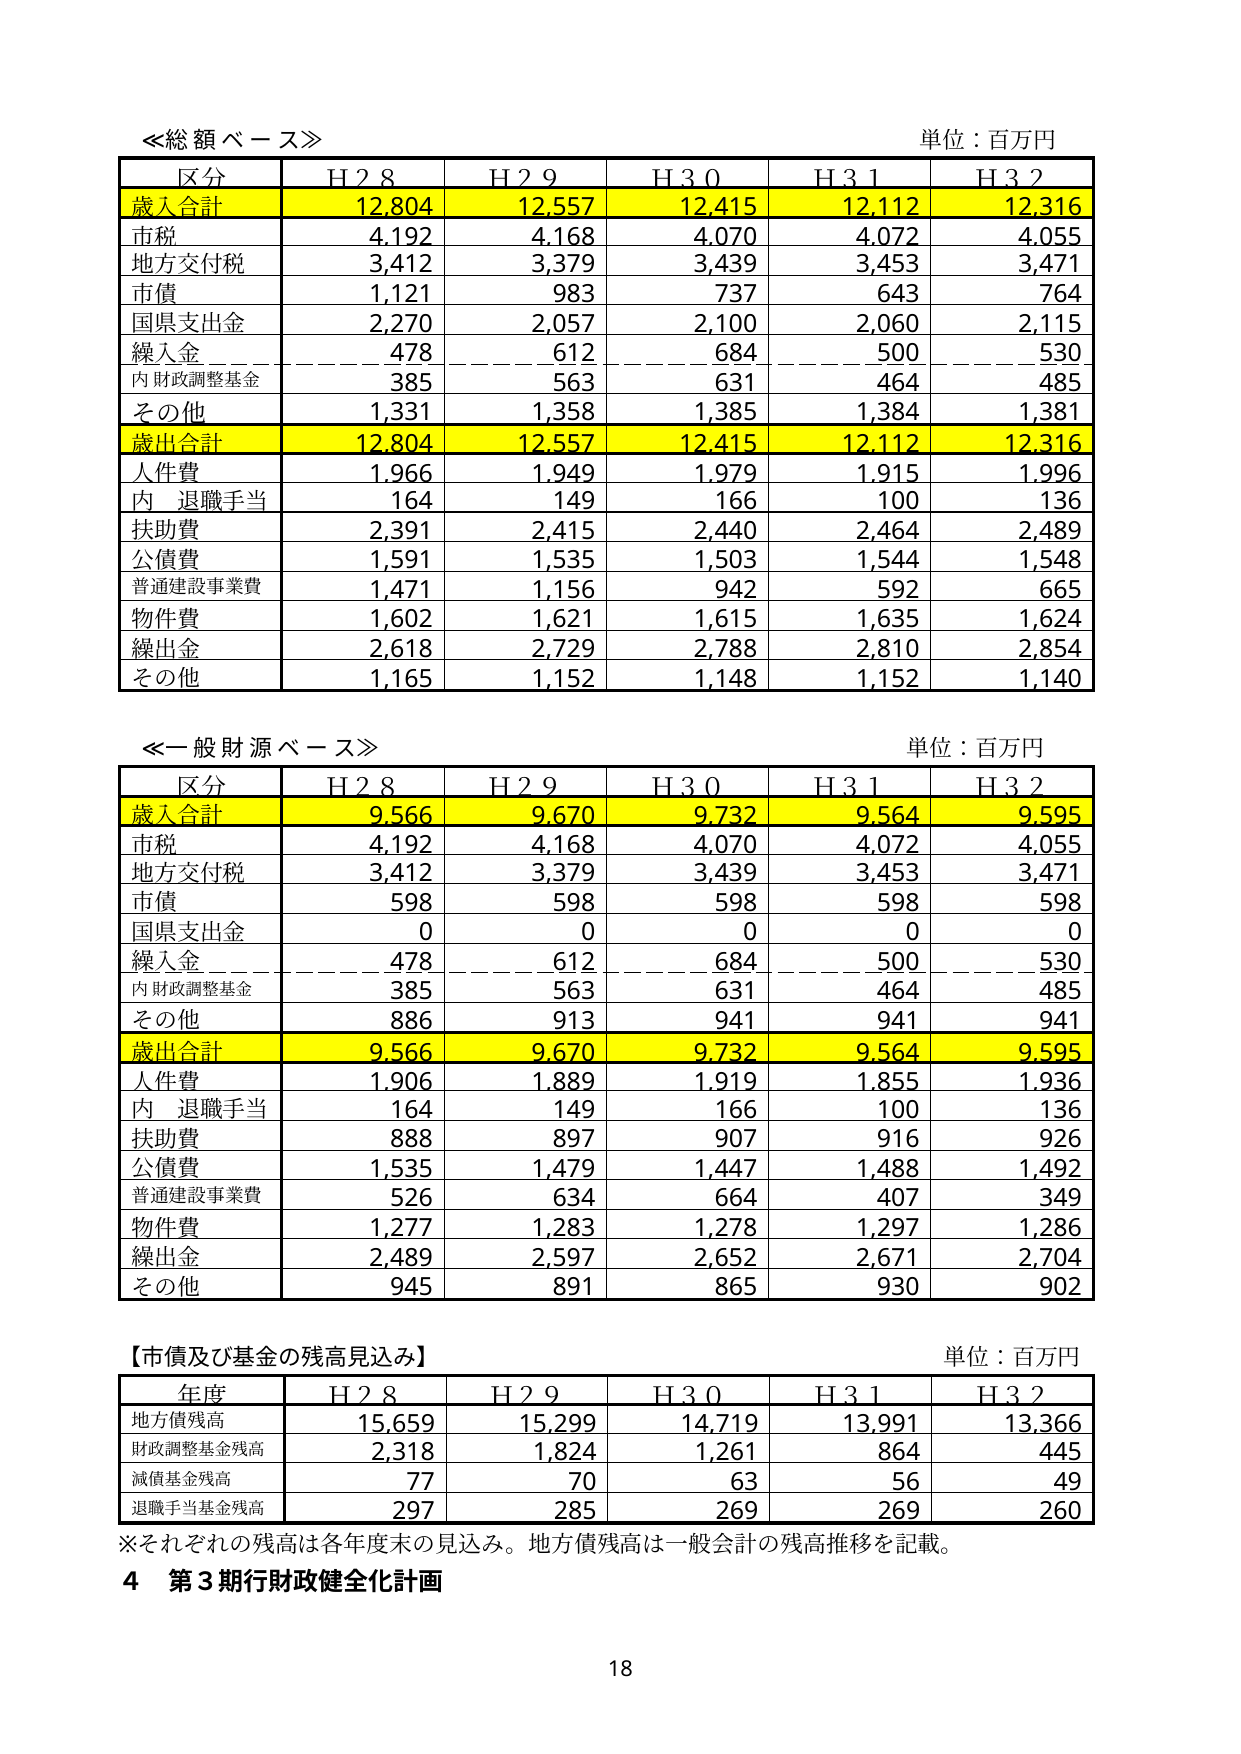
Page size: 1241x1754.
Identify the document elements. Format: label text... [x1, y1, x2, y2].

table_cell 1,492 [931, 1151, 1092, 1179]
table_cell 598 [283, 884, 444, 913]
table_cell 4,192 [283, 827, 444, 854]
table_cell 12,112 [769, 426, 930, 452]
table_cell 1,165 [283, 660, 444, 689]
table_cell 4,192 [283, 219, 444, 245]
table_cell 9,595 [931, 798, 1092, 824]
table_cell 260 [932, 1493, 1092, 1521]
table_cell 77 [286, 1463, 446, 1492]
table_cell 12,557 [445, 189, 606, 216]
table_cell 歳入合計 [121, 798, 280, 824]
table_cell 1,156 [445, 572, 606, 600]
table_cell 500 [769, 944, 930, 972]
table_cell 1,283 [445, 1210, 606, 1238]
table_cell 916 [769, 1121, 930, 1149]
table_cell 市税 [121, 827, 280, 854]
table_cell 164 [283, 483, 444, 511]
table_cell 普通建設事業費 [121, 1180, 280, 1209]
table_cell 2,464 [769, 513, 930, 541]
table_cell 2,318 [286, 1434, 446, 1462]
text ※それぞれの残高は各年度末の見込み。地方債残高は一般会計の残高推移を記載。 [118, 1524, 1122, 1561]
table_cell その他 [121, 1003, 280, 1031]
table_cell 3,453 [769, 246, 930, 275]
table_cell 664 [607, 1180, 768, 1209]
table_cell 0 [931, 914, 1092, 942]
table_cell 2,671 [769, 1239, 930, 1268]
table_cell 526 [283, 1180, 444, 1209]
table_header Ｈ３０ [607, 160, 768, 186]
table_cell 12,415 [607, 189, 768, 216]
table_cell 2,704 [931, 1239, 1092, 1268]
table_cell 9,732 [607, 1034, 768, 1061]
table_cell 464 [769, 364, 930, 393]
table_cell 9,566 [283, 798, 444, 824]
table_cell 684 [607, 944, 768, 972]
table_cell 9,564 [769, 798, 930, 824]
table_cell 普通建設事業費 [121, 572, 280, 600]
table_cell その他 [121, 394, 280, 423]
table_cell 2,854 [931, 631, 1092, 659]
table_cell 631 [607, 972, 768, 1002]
table_header Ｈ３１ [769, 160, 930, 186]
table_cell 500 [769, 335, 930, 363]
table_cell 1,535 [283, 1151, 444, 1179]
table_header 区分 [121, 768, 280, 794]
table_cell 1,479 [445, 1151, 606, 1179]
table_cell 繰入金 [121, 335, 280, 363]
table_cell 公債費 [121, 542, 280, 571]
table_header 年度 [121, 1377, 283, 1403]
table_cell 3,412 [283, 246, 444, 275]
table_header 区分 [121, 160, 280, 186]
table_cell 445 [932, 1434, 1092, 1462]
table_cell 100 [769, 483, 930, 511]
table_cell 繰入金 [121, 944, 280, 972]
table_cell 1,621 [445, 601, 606, 630]
table_cell 13,991 [770, 1406, 931, 1433]
table_cell 1,889 [445, 1064, 606, 1090]
table_cell 公債費 [121, 1151, 280, 1179]
table_cell 14,719 [608, 1406, 769, 1433]
table_cell 扶助費 [121, 1121, 280, 1149]
table_cell 内 財政調整基金 [121, 972, 280, 1002]
text ４ 第３期行財政健全化計画 [118, 1561, 1122, 1597]
table_cell 907 [607, 1121, 768, 1149]
table_cell 913 [445, 1003, 606, 1031]
table_cell 繰出金 [121, 1239, 280, 1268]
table_cell その他 [121, 1269, 280, 1297]
table_cell 2,489 [931, 513, 1092, 541]
table_cell 612 [445, 944, 606, 972]
table_cell 1,358 [445, 394, 606, 423]
table_cell 2,597 [445, 1239, 606, 1268]
table_cell 764 [931, 276, 1092, 304]
table_cell 1,152 [769, 660, 930, 689]
table_cell 2,440 [607, 513, 768, 541]
table_cell 4,168 [445, 827, 606, 854]
table_cell 563 [445, 972, 606, 1002]
table_cell 1,277 [283, 1210, 444, 1238]
table_cell 9,670 [445, 798, 606, 824]
table_cell 1,906 [283, 1064, 444, 1090]
table_cell 1,949 [445, 455, 606, 482]
table_cell 941 [607, 1003, 768, 1031]
table_cell 1,297 [769, 1210, 930, 1238]
table_header Ｈ２８ [283, 768, 444, 794]
table_cell 1,535 [445, 542, 606, 571]
table_cell 56 [770, 1463, 931, 1492]
table_cell 2,415 [445, 513, 606, 541]
table_cell 3,379 [445, 246, 606, 275]
table_cell 269 [608, 1493, 769, 1521]
table_cell 12,316 [931, 189, 1092, 216]
table_cell 1,503 [607, 542, 768, 571]
table_cell 1,278 [607, 1210, 768, 1238]
table_cell 1,936 [931, 1064, 1092, 1090]
table_cell 1,152 [445, 660, 606, 689]
table_cell 1,381 [931, 394, 1092, 423]
table_cell 13,366 [932, 1406, 1092, 1433]
table_cell 1,979 [607, 455, 768, 482]
table_cell 9,564 [769, 1034, 930, 1061]
table_cell 385 [283, 364, 444, 393]
table_cell 1,624 [931, 601, 1092, 630]
table_cell 1,148 [607, 660, 768, 689]
table_cell 1,331 [283, 394, 444, 423]
table_cell 983 [445, 276, 606, 304]
table_cell 930 [769, 1269, 930, 1297]
table_cell 地方債残高 [121, 1406, 283, 1433]
table_cell 149 [445, 1091, 606, 1120]
table_cell 612 [445, 335, 606, 363]
table_cell 財政調整基金残高 [121, 1434, 283, 1462]
table_cell 592 [769, 572, 930, 600]
table_cell 3,471 [931, 246, 1092, 275]
table_cell 634 [445, 1180, 606, 1209]
table_cell 2,270 [283, 305, 444, 334]
table_cell その他 [121, 660, 280, 689]
table_cell 4,072 [769, 219, 930, 245]
table_cell 4,070 [607, 219, 768, 245]
table_cell 598 [931, 884, 1092, 913]
table_cell 166 [607, 483, 768, 511]
table_cell 9,670 [445, 1034, 606, 1061]
table_cell 598 [445, 884, 606, 913]
table_header Ｈ３２ [932, 1377, 1092, 1403]
table_cell 1,919 [607, 1064, 768, 1090]
table_cell 530 [931, 944, 1092, 972]
table_cell 歳出合計 [121, 426, 280, 452]
table_cell 941 [931, 1003, 1092, 1031]
table_cell 3,471 [931, 855, 1092, 883]
table_cell 70 [447, 1463, 607, 1492]
table_cell 902 [931, 1269, 1092, 1297]
table_cell 945 [283, 1269, 444, 1297]
table_cell 166 [607, 1091, 768, 1120]
table_header Ｈ２８ [283, 160, 444, 186]
table_cell 349 [931, 1180, 1092, 1209]
table_header Ｈ２９ [445, 768, 606, 794]
table_cell 563 [445, 364, 606, 393]
table_header Ｈ２９ [445, 160, 606, 186]
table_header Ｈ３２ [931, 160, 1092, 186]
table_cell 1,140 [931, 660, 1092, 689]
table_cell 598 [607, 884, 768, 913]
table_cell 国県支出金 [121, 914, 280, 942]
table_cell 684 [607, 335, 768, 363]
table_cell 12,316 [931, 426, 1092, 452]
table_cell 888 [283, 1121, 444, 1149]
table_cell 2,391 [283, 513, 444, 541]
table_cell 485 [931, 972, 1092, 1002]
table_cell 1,384 [769, 394, 930, 423]
table_cell 136 [931, 483, 1092, 511]
table_cell 0 [445, 914, 606, 942]
table_cell 1,824 [447, 1434, 607, 1462]
table_cell 2,100 [607, 305, 768, 334]
table_cell 598 [769, 884, 930, 913]
table_cell 897 [445, 1121, 606, 1149]
table_header Ｈ３０ [607, 768, 768, 794]
table_cell 886 [283, 1003, 444, 1031]
table_cell 2,810 [769, 631, 930, 659]
table_cell 市債 [121, 884, 280, 913]
table_cell 3,412 [283, 855, 444, 883]
table_cell 1,855 [769, 1064, 930, 1090]
table_cell 891 [445, 1269, 606, 1297]
table_cell 歳入合計 [121, 189, 280, 216]
table_cell 530 [931, 335, 1092, 363]
table_cell 1,615 [607, 601, 768, 630]
table_cell 内 退職手当 [121, 483, 280, 511]
table_cell 4,072 [769, 827, 930, 854]
table_cell 減債基金残高 [121, 1463, 283, 1492]
table_cell 2,060 [769, 305, 930, 334]
table_cell 市債 [121, 276, 280, 304]
table_cell 扶助費 [121, 513, 280, 541]
table_cell 2,788 [607, 631, 768, 659]
table_cell 464 [769, 972, 930, 1002]
table_cell 9,566 [283, 1034, 444, 1061]
table_cell 12,804 [283, 189, 444, 216]
table_cell 歳出合計 [121, 1034, 280, 1061]
table_cell 内 財政調整基金 [121, 364, 280, 393]
table_cell 15,299 [447, 1406, 607, 1433]
table_cell 4,055 [931, 219, 1092, 245]
table_header Ｈ３２ [931, 768, 1092, 794]
table_cell 人件費 [121, 455, 280, 482]
table_cell 1,602 [283, 601, 444, 630]
table_cell 15,659 [286, 1406, 446, 1433]
table_cell 繰出金 [121, 631, 280, 659]
table_cell 149 [445, 483, 606, 511]
table_cell 1,966 [283, 455, 444, 482]
table_cell 2,489 [283, 1239, 444, 1268]
table_cell 631 [607, 364, 768, 393]
table_cell 3,439 [607, 246, 768, 275]
table_cell 737 [607, 276, 768, 304]
text 【市債及び基金の残高見込み】 単位：百万円 [118, 1337, 1122, 1373]
table_cell 407 [769, 1180, 930, 1209]
table_cell 1,471 [283, 572, 444, 600]
table_cell 136 [931, 1091, 1092, 1120]
table_cell 12,415 [607, 426, 768, 452]
text ≪一 般 財 源 ベ ー ス≫ 単位：百万円 [118, 728, 1122, 765]
table_cell 285 [447, 1493, 607, 1521]
table_cell 12,804 [283, 426, 444, 452]
table_cell 1,915 [769, 455, 930, 482]
table_header Ｈ３１ [769, 768, 930, 794]
table_cell 478 [283, 944, 444, 972]
table_cell 485 [931, 364, 1092, 393]
table_cell 3,379 [445, 855, 606, 883]
table_cell 1,635 [769, 601, 930, 630]
table_cell 4,070 [607, 827, 768, 854]
table_cell 0 [607, 914, 768, 942]
table_cell 4,168 [445, 219, 606, 245]
table_cell 269 [770, 1493, 931, 1521]
table_cell 地方交付税 [121, 246, 280, 275]
table_cell 0 [283, 914, 444, 942]
table_cell 1,544 [769, 542, 930, 571]
table_cell 物件費 [121, 1210, 280, 1238]
table_cell 3,453 [769, 855, 930, 883]
table_header Ｈ３１ [770, 1377, 931, 1403]
table_cell 665 [931, 572, 1092, 600]
table_cell 100 [769, 1091, 930, 1120]
table_cell 297 [286, 1493, 446, 1521]
table_cell 942 [607, 572, 768, 600]
table_cell 478 [283, 335, 444, 363]
table_cell 内 退職手当 [121, 1091, 280, 1120]
table_cell 1,447 [607, 1151, 768, 1179]
table_cell 2,729 [445, 631, 606, 659]
table_cell 1,385 [607, 394, 768, 423]
table_cell 1,261 [608, 1434, 769, 1462]
table_cell 643 [769, 276, 930, 304]
table_cell 9,595 [931, 1034, 1092, 1061]
table_cell 2,057 [445, 305, 606, 334]
table_cell 地方交付税 [121, 855, 280, 883]
table_header Ｈ３０ [608, 1377, 769, 1403]
table_cell 2,652 [607, 1239, 768, 1268]
table_cell 物件費 [121, 601, 280, 630]
table_cell 12,557 [445, 426, 606, 452]
table_cell 164 [283, 1091, 444, 1120]
table_cell 864 [770, 1434, 931, 1462]
table_cell 国県支出金 [121, 305, 280, 334]
table_cell 0 [769, 914, 930, 942]
table_cell 49 [932, 1463, 1092, 1492]
table_cell 926 [931, 1121, 1092, 1149]
table_cell 4,055 [931, 827, 1092, 854]
table_cell 12,112 [769, 189, 930, 216]
table_cell 1,996 [931, 455, 1092, 482]
table_cell 1,121 [283, 276, 444, 304]
table_cell 市税 [121, 219, 280, 245]
table_cell 1,488 [769, 1151, 930, 1179]
table_cell 1,286 [931, 1210, 1092, 1238]
table_cell 865 [607, 1269, 768, 1297]
table_cell 1,548 [931, 542, 1092, 571]
table_header Ｈ２８ [286, 1377, 446, 1403]
table_cell 9,732 [607, 798, 768, 824]
table_cell 人件費 [121, 1064, 280, 1090]
text ≪総 額 ベ ー ス≫ 単位：百万円 [118, 120, 1122, 156]
table_cell 2,115 [931, 305, 1092, 334]
table_cell 3,439 [607, 855, 768, 883]
table_cell 退職手当基金残高 [121, 1493, 283, 1521]
table_cell 63 [608, 1463, 769, 1492]
table_cell 941 [769, 1003, 930, 1031]
table_cell 1,591 [283, 542, 444, 571]
table_header Ｈ２９ [447, 1377, 607, 1403]
table_cell 2,618 [283, 631, 444, 659]
table_cell 385 [283, 972, 444, 1002]
